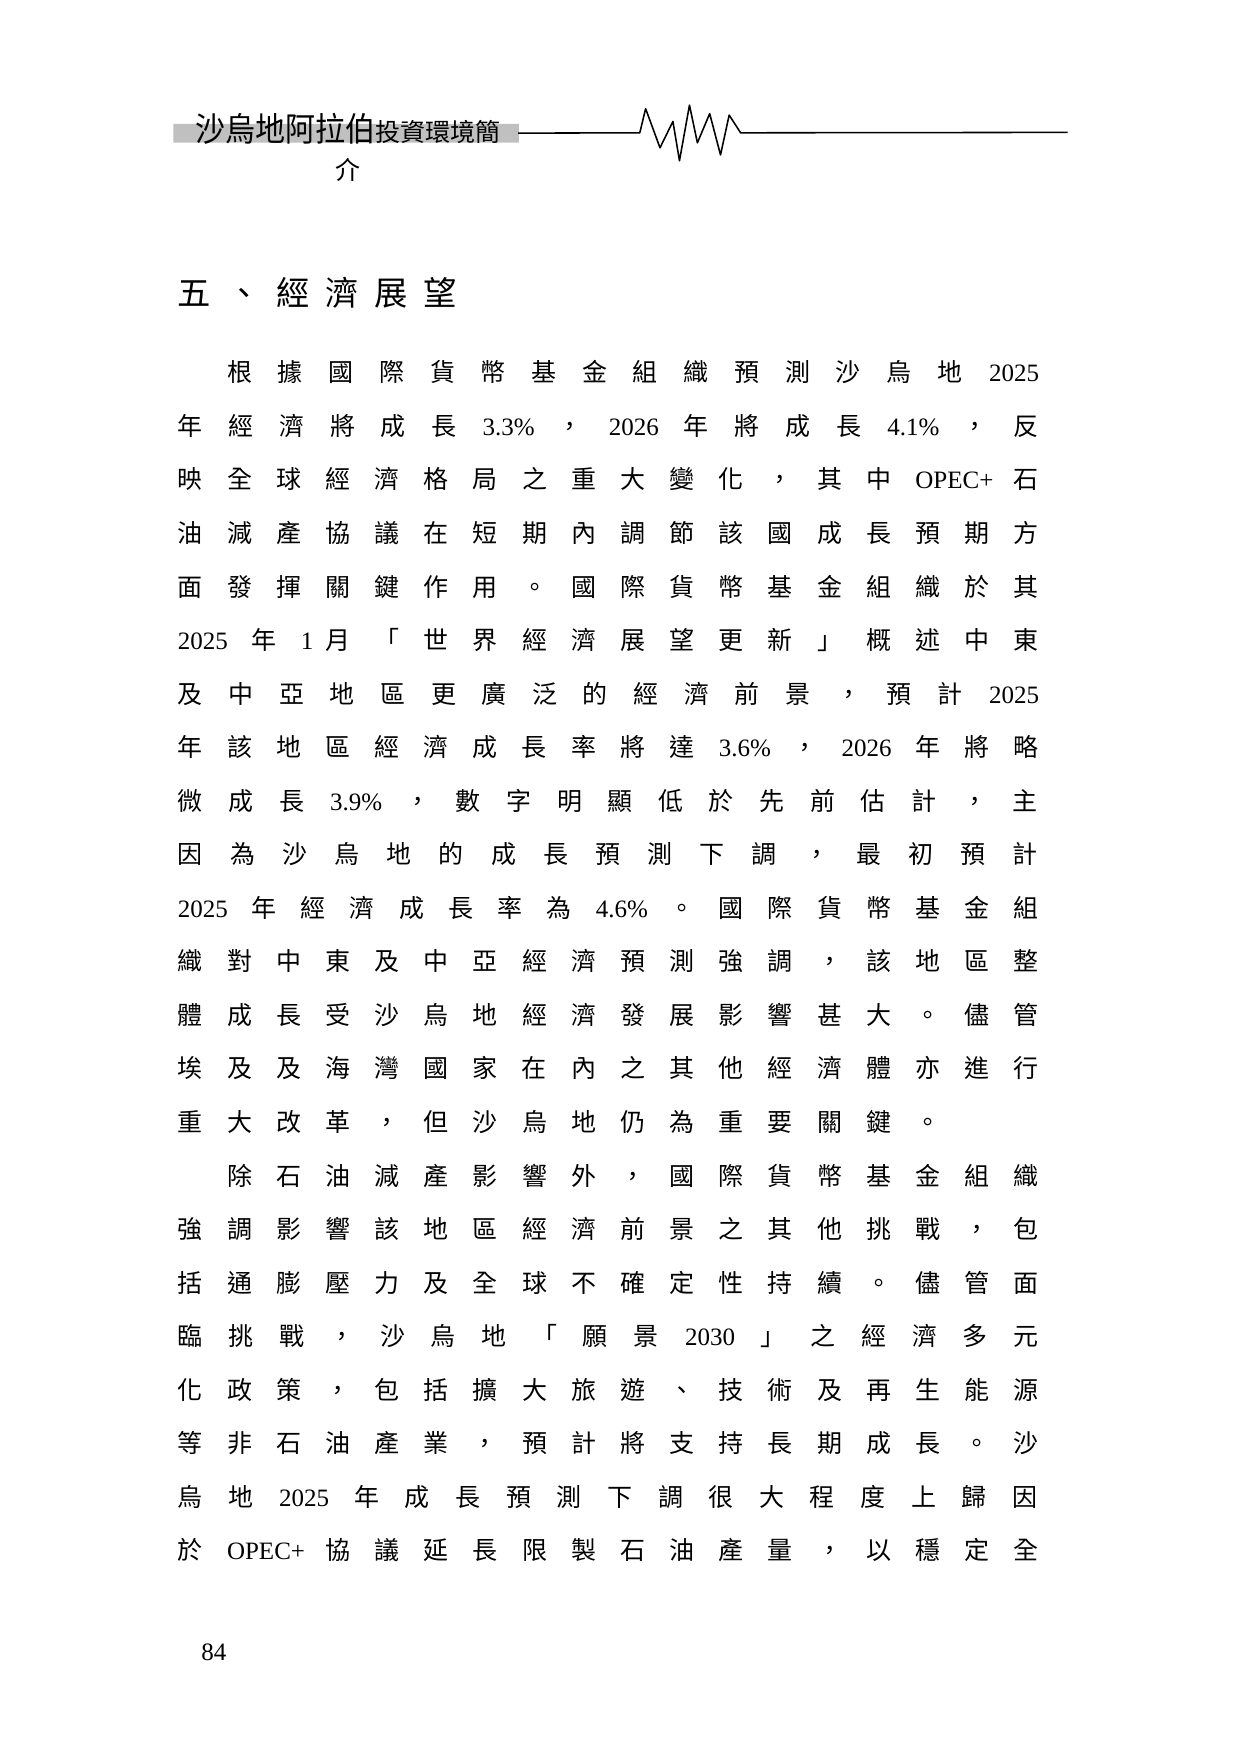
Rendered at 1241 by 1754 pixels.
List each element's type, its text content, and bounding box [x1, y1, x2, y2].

text 五、經濟展望 [178, 264, 1063, 317]
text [178, 1147, 1063, 1576]
text 根據國際貨幣基金組織預測沙烏地2025年經濟將成長3.3%，2026年將成長4.1%，反映全球經濟格局之重大變化，其中OPEC+石油減產協議在短期內調節該國成長預期方面發揮關鍵作用。國際貨幣基金組織於其2025年1月「世界經濟展望更新」概述中東及中亞地區更廣泛的經濟前景，預計2025年該地區經濟成長率將達3.6%，2026年將略微成長3.9%，數字明顯低於先前估計，主因為沙烏地的成長預測下調，最初預計2025年經濟成長率為4.6%。國際貨幣基金組織對中東及中亞經濟預測強調，該地區整體成長受沙烏地經濟發展影響甚大。儘管埃及及海灣國家在內之其他經濟體亦進行重大改革，但沙烏地仍為重要關鍵。 [178, 344, 1063, 1147]
